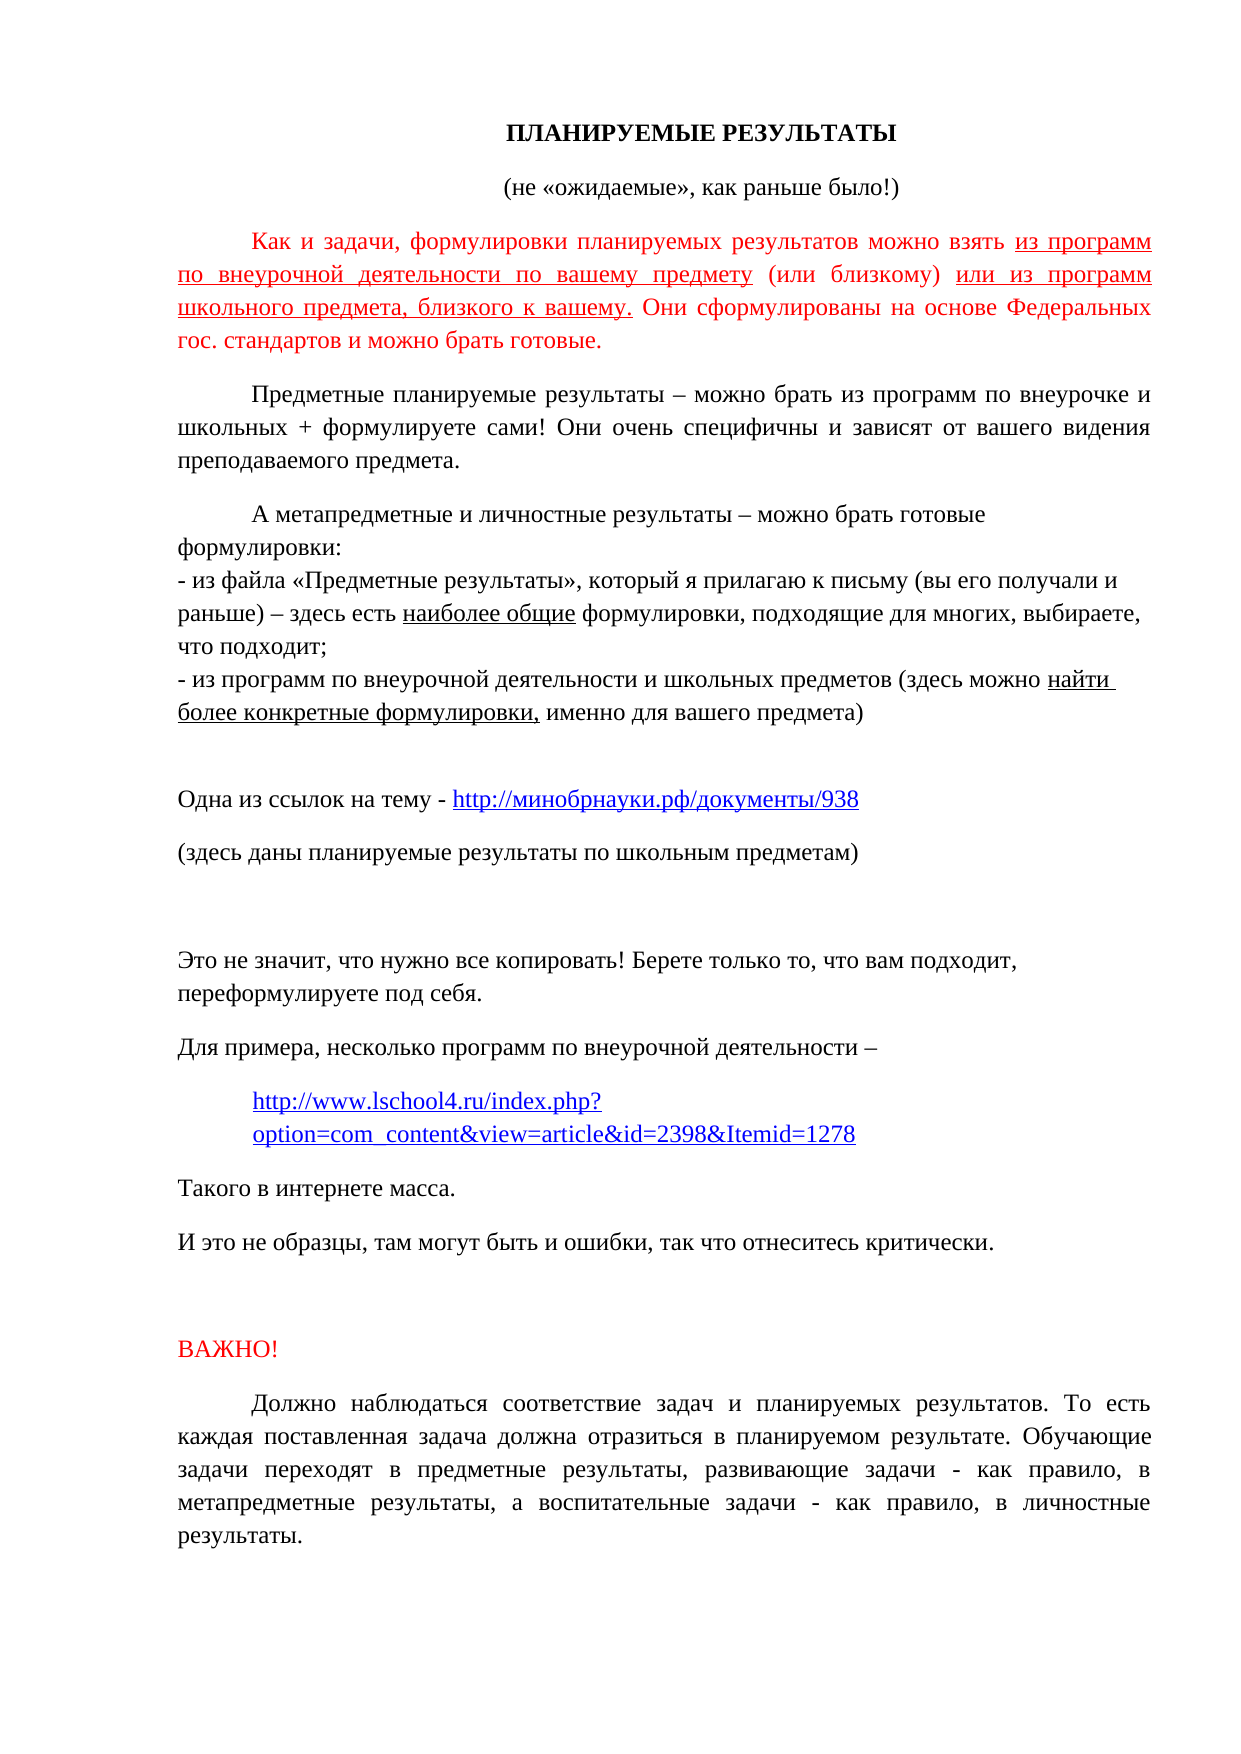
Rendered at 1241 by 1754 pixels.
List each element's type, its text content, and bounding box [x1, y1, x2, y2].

text - из программ по внеурочной деятельности и школьных предметов (здесь можно найти более конкретные формулировки, именно для вашего предмета) [177, 664, 1152, 726]
text - из файла «Предметные результаты», который я прилагаю к письму (вы его получали и раньше) – здесь есть наиболее общие формулировки, подходящие для многих, выбираете, что подходит; [177, 565, 1152, 659]
text (не «ожидаемые», как раньше было!) [177, 172, 1152, 201]
list http://www.lschool4.ru/index.php?option=com_content&view=article&id=2398&Itemid=1278 [252, 1086, 1152, 1148]
text Как и задачи, формулировки планируемых результатов можно взять из программ по внеурочной деятельности по вашему предмету (или близкому) или из программ школьного предмета, близкого к вашему. Они сформулированы на основе Федеральных гос. стандартов и можно брать готовые. [177, 226, 1152, 354]
text ПЛАНИРУЕМЫЕ РЕЗУЛЬТАТЫ [177, 118, 1152, 147]
text Предметные планируемые результаты – можно брать из программ по внеурочке и школьных + формулируете сами! Они очень специфичны и зависят от вашего видения преподаваемого предмета. [177, 379, 1152, 473]
text ВАЖНО! [177, 1334, 1152, 1363]
text Это не значит, что нужно все копировать! Берете только то, что вам подходит, переформулируете под себя. [177, 945, 1152, 1007]
text (здесь даны планируемые результаты по школьным предметам) [177, 837, 1152, 866]
text Одна из ссылок на тему - http://минобрнауки.рф/документы/938 [177, 784, 1152, 812]
text А метапредметные и личностные результаты – можно брать готовые формулировки: [177, 499, 1152, 560]
text Должно наблюдаться соответствие задач и планируемых результатов. То есть каждая поставленная задача должна отразиться в планируемом результате. Обучающие задачи переходят в предметные результаты, развивающие задачи - как правило, в метапредметные результаты, а воспитательные задачи - как правило, в личностные результаты. [177, 1516, 1152, 1581]
text Такого в интернете масса. [177, 1173, 1152, 1202]
text И это не образцы, там могут быть и ошибки, так что отнеситесь критически. [177, 1227, 1152, 1255]
text Для примера, несколько программ по внеурочной деятельности – [177, 1032, 1152, 1061]
text Должно наблюдаться соответствие задач и планируемых результатов. То есть каждая поставленная задача должна отразиться в планируемом результате. Обучающие задачи переходят в предметные результаты, развивающие задачи - как правило, в метапредметные результаты, а воспитательные задачи - как правило, в личностные результаты. [177, 1388, 1152, 1454]
